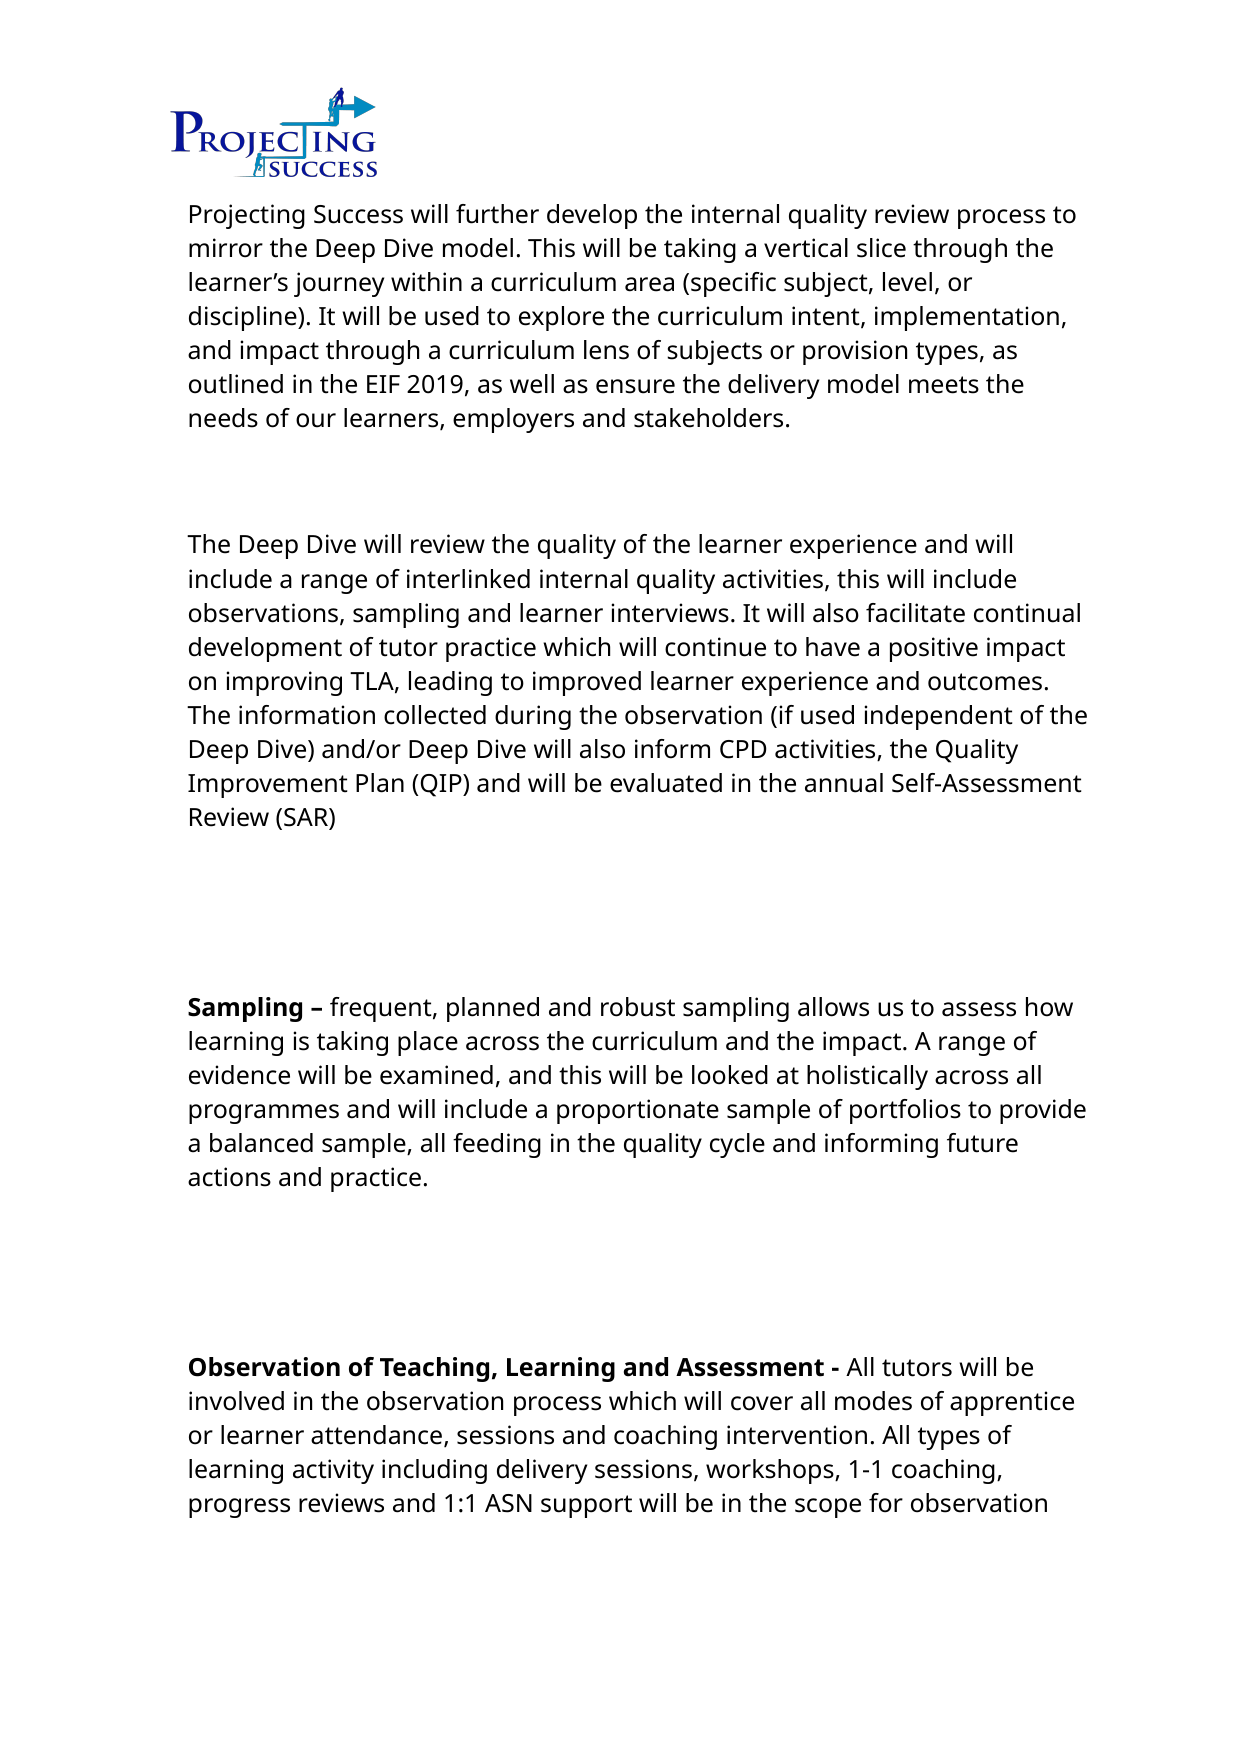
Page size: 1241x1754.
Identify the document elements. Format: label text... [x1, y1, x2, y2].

text The Deep Dive will review the quality of the learner experience and will include a range of interlinked internal quality activities, this will include observations, sampling and learner interviews. It will also facilitate continual development of tutor practice which will continue to have a positive impact on improving TLA, leading to improved learner experience and outcomes. The information collected during the observation (if used independent of the Deep Dive) and/or Deep Dive will also inform CPD activities, the Quality Improvement Plan (QIP) and will be evaluated in the annual Self-Assessment Review (SAR) [187, 527, 1090, 834]
text Observation of Teaching, Learning and Assessment - All tutors will be involved in the observation process which will cover all modes of apprentice or learner attendance, sessions and coaching intervention. All types of learning activity including delivery sessions, workshops, 1-1 coaching, progress reviews and 1:1 ASN support will be in the scope for observation [187, 1349, 1090, 1520]
text Projecting Success will further develop the internal quality review process to mirror the Deep Dive model. This will be taking a vertical slice through the learner’s journey within a curriculum area (specific subject, level, or discipline). It will be used to explore the curriculum intent, implementation, and impact through a curriculum lens of subjects or provision types, as outlined in the EIF 2019, as well as ensure the delivery model meets the needs of our learners, employers and stakeholders. [187, 196, 1090, 435]
picture [150, 73, 396, 197]
text Sampling – frequent, planned and robust sampling allows us to assess how learning is taking place across the curriculum and the impact. A range of evidence will be examined, and this will be looked at holistically across all programmes and will include a proportionate sample of portfolios to provide a balanced sample, all feeding in the quality cycle and informing future actions and practice. [187, 989, 1090, 1194]
